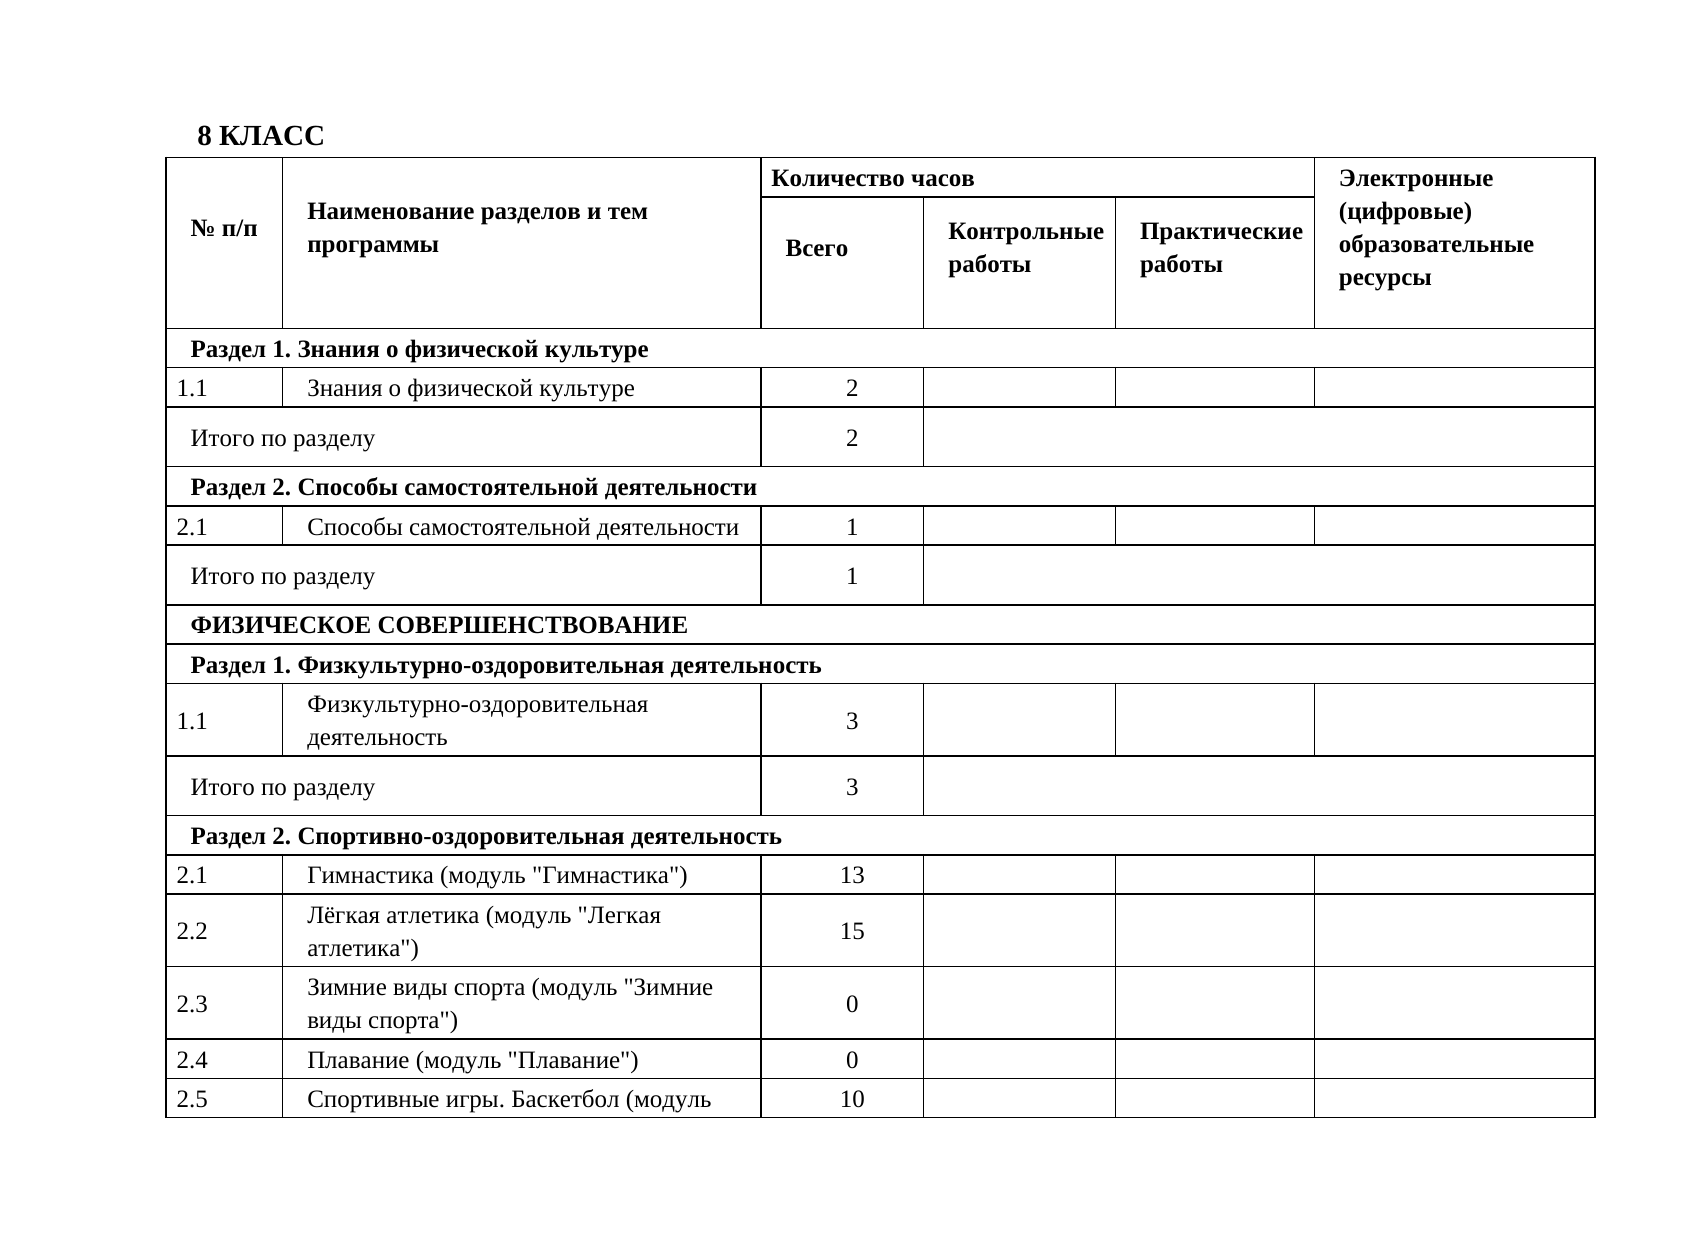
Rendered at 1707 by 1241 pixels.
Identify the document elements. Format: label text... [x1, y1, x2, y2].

table_cell [1315, 1040, 1594, 1077]
table_cell 1 [762, 546, 923, 604]
table_cell 0 [762, 967, 923, 1038]
table_header № п/п [167, 158, 282, 327]
table_cell [1116, 684, 1314, 755]
table_cell Всего [762, 198, 923, 327]
table_cell 3 [762, 757, 923, 814]
table_cell [924, 856, 1115, 893]
table_cell 13 [762, 856, 923, 893]
table_cell Раздел 2. Спортивно-оздоровительная деятельность [167, 816, 1594, 854]
table_cell [1315, 684, 1594, 755]
table_cell Итого по разделу [167, 757, 760, 814]
table_cell 3 [762, 684, 923, 755]
table_cell Контрольные работы [924, 198, 1115, 327]
table_cell 2 [762, 408, 923, 466]
table_cell Итого по разделу [167, 408, 760, 466]
table_cell [1315, 967, 1594, 1038]
table_header Электронные (цифровые) образовательные ресурсы [1315, 158, 1594, 327]
table_cell [1116, 895, 1314, 966]
table_cell Раздел 1. Физкультурно-оздоровительная деятельность [167, 645, 1594, 683]
table_cell [1116, 1040, 1314, 1077]
table_cell Способы самостоятельной деятельности [283, 507, 760, 544]
table_cell [924, 895, 1115, 966]
table_cell 15 [762, 895, 923, 966]
table_cell Зимние виды спорта (модуль "Зимние виды спорта") [283, 967, 760, 1038]
table_cell 2.2 [167, 895, 282, 966]
table_cell Итого по разделу [167, 546, 760, 604]
table_cell [1315, 1079, 1594, 1117]
table_cell 10 [762, 1079, 923, 1117]
table_cell Практические работы [1116, 198, 1314, 327]
table_cell Лёгкая атлетика (модуль "Легкая атлетика") [283, 895, 760, 966]
table_cell [1116, 856, 1314, 893]
table_cell [924, 546, 1594, 604]
table_cell 2.1 [167, 507, 282, 544]
table_cell [1116, 507, 1314, 544]
table_cell Раздел 1. Знания о физической культуре [167, 329, 1594, 367]
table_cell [283, 1079, 760, 1117]
table_cell [924, 1040, 1115, 1077]
table_cell 1.1 [167, 684, 282, 755]
table_cell 2.1 [167, 856, 282, 893]
table_cell 1 [762, 507, 923, 544]
table_cell ФИЗИЧЕСКОЕ СОВЕРШЕНСТВОВАНИЕ [167, 606, 1594, 643]
table_cell [1116, 368, 1314, 406]
table_cell Знания о физической культуре [283, 368, 760, 406]
table_cell [924, 368, 1115, 406]
table_cell [1315, 895, 1594, 966]
table_cell [1116, 1079, 1314, 1117]
table_header Наименование разделов и тем программы [283, 158, 760, 327]
table_cell [924, 967, 1115, 1038]
table_cell [924, 408, 1594, 466]
table_cell Физкультурно-оздоровительная деятельность [283, 684, 760, 755]
table_cell 2.5 [167, 1079, 282, 1117]
table_cell 2.4 [167, 1040, 282, 1077]
table_header Количество часов [762, 158, 1314, 196]
table_cell [924, 507, 1115, 544]
table_cell [1116, 967, 1314, 1038]
table_cell [1315, 368, 1594, 406]
table_cell 0 [762, 1040, 923, 1077]
table_cell [1315, 856, 1594, 893]
table_cell 2.3 [167, 967, 282, 1038]
text 8 КЛАСС [190, 118, 1618, 152]
table_cell 1.1 [167, 368, 282, 406]
table_cell Раздел 2. Способы самостоятельной деятельности [167, 467, 1594, 505]
table_cell Гимнастика (модуль "Гимнастика") [283, 856, 760, 893]
table_cell [924, 757, 1594, 814]
table_cell 2 [762, 368, 923, 406]
table_cell [1315, 507, 1594, 544]
table_cell [924, 684, 1115, 755]
table_cell Плавание (модуль "Плавание") [283, 1040, 760, 1077]
table_cell [924, 1079, 1115, 1117]
